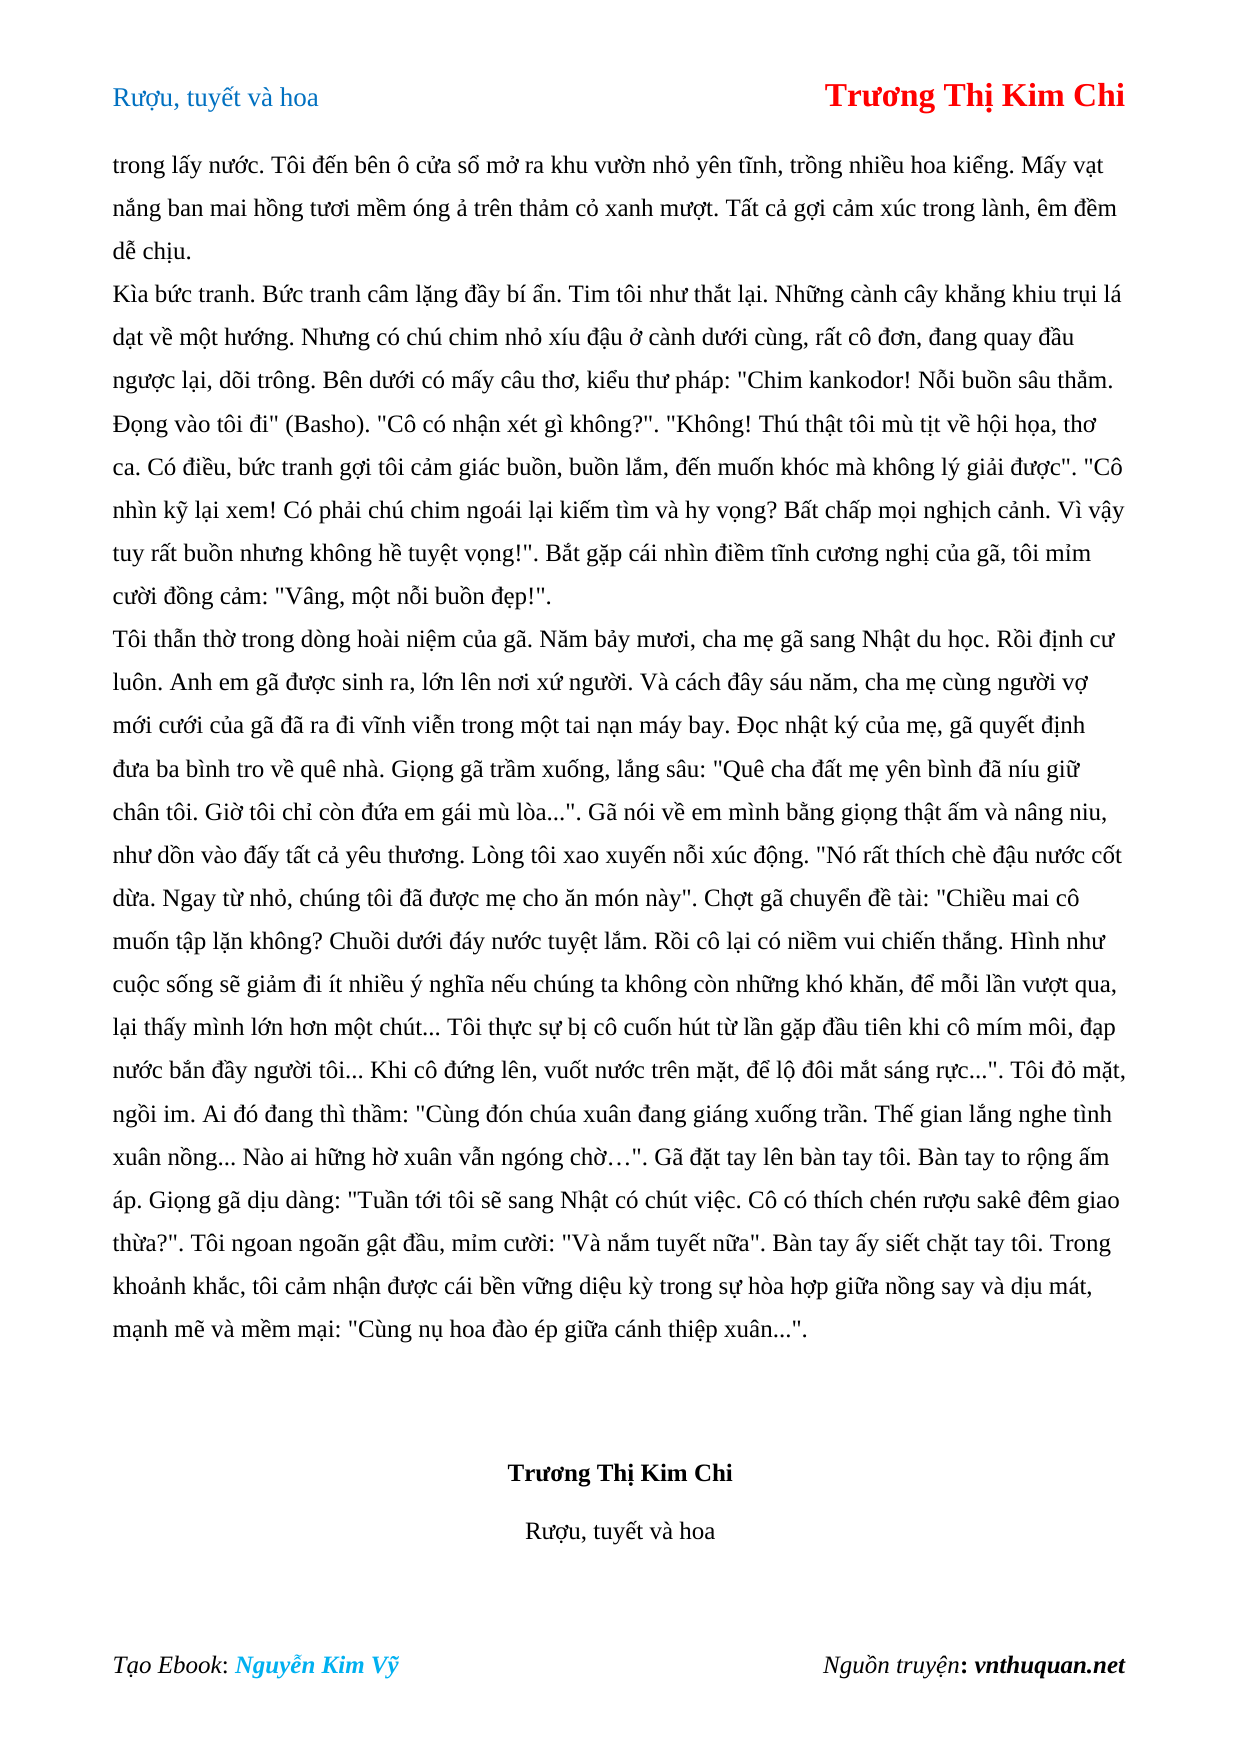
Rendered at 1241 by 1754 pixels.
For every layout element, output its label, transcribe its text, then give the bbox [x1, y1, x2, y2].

text Trương Thị Kim Chi [112, 1458, 1128, 1487]
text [112, 150, 1128, 1386]
text Rượu, tuyết và hoa [112, 1516, 1128, 1545]
